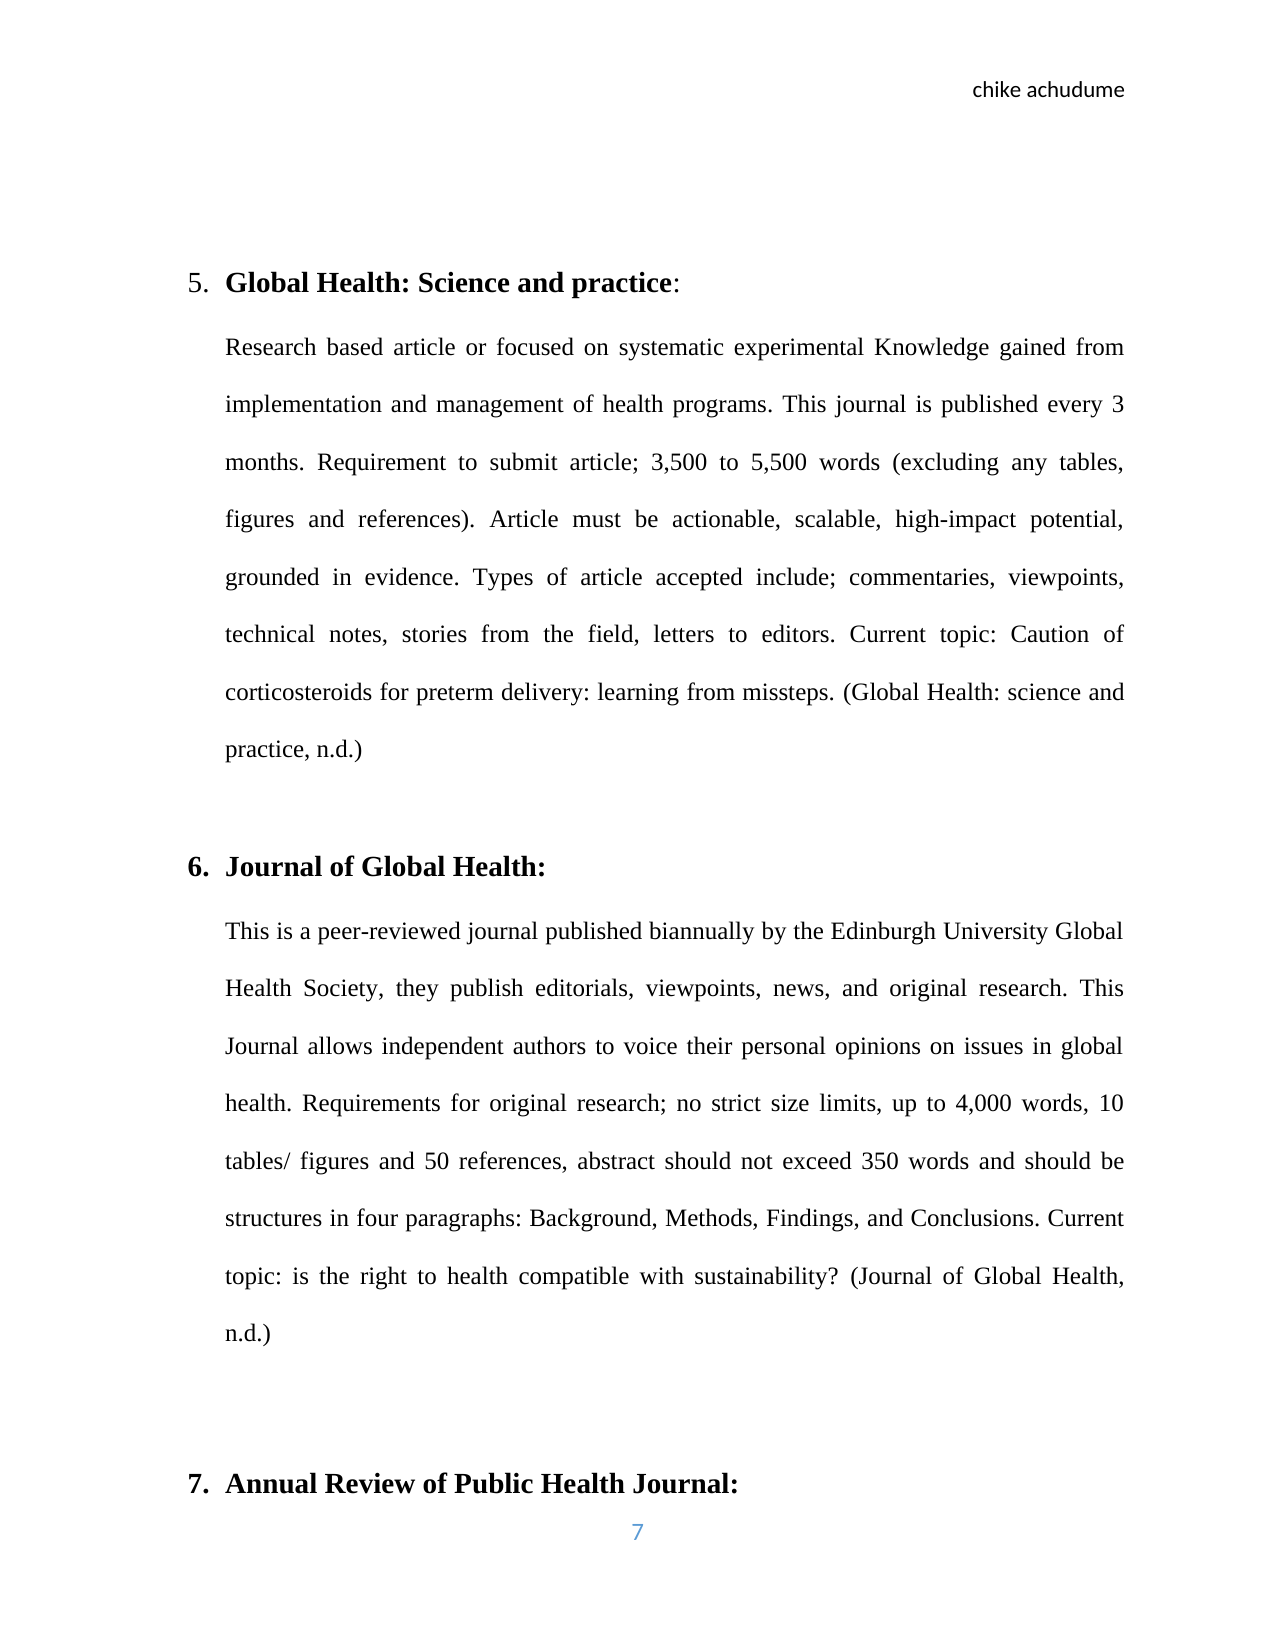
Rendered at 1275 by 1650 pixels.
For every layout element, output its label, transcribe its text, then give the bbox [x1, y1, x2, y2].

list Research based article or focused on systematic experimental Knowledge gained from implementation and management of health programs. This journal is published every 3 months. Requirement to submit article; 3,500 to 5,500 words (excluding any tables, figures and references). Article must be actionable, scalable, high-impact potential, grounded in evidence. Types of article accepted include; commentaries, viewpoints, technical notes, stories from the field, letters to editors. Current topic: Caution of corticosteroids for preterm delivery: learning from missteps. [225, 332, 1125, 763]
list Annual Review of Public Health Journal: [187, 1466, 1125, 1499]
list Journal of Global Health: [187, 849, 1125, 882]
list This is a peer-reviewed journal published biannually by the Edinburgh University Global Health Society, they publish editorials, viewpoints, news, and original research. This Journal allows independent authors to voice their personal opinions on issues in global health. Requirements for original research; no strict size limits, up to 4,000 words, 10 tables/ figures and 50 references, abstract should not exceed 350 words and should be structures in four paragraphs: Background, Methods, Findings, and Conclusions. Current topic: is the right to health compatible with sustainability? [225, 916, 1125, 1346]
list Global Health: Science and practice: [187, 265, 1125, 298]
